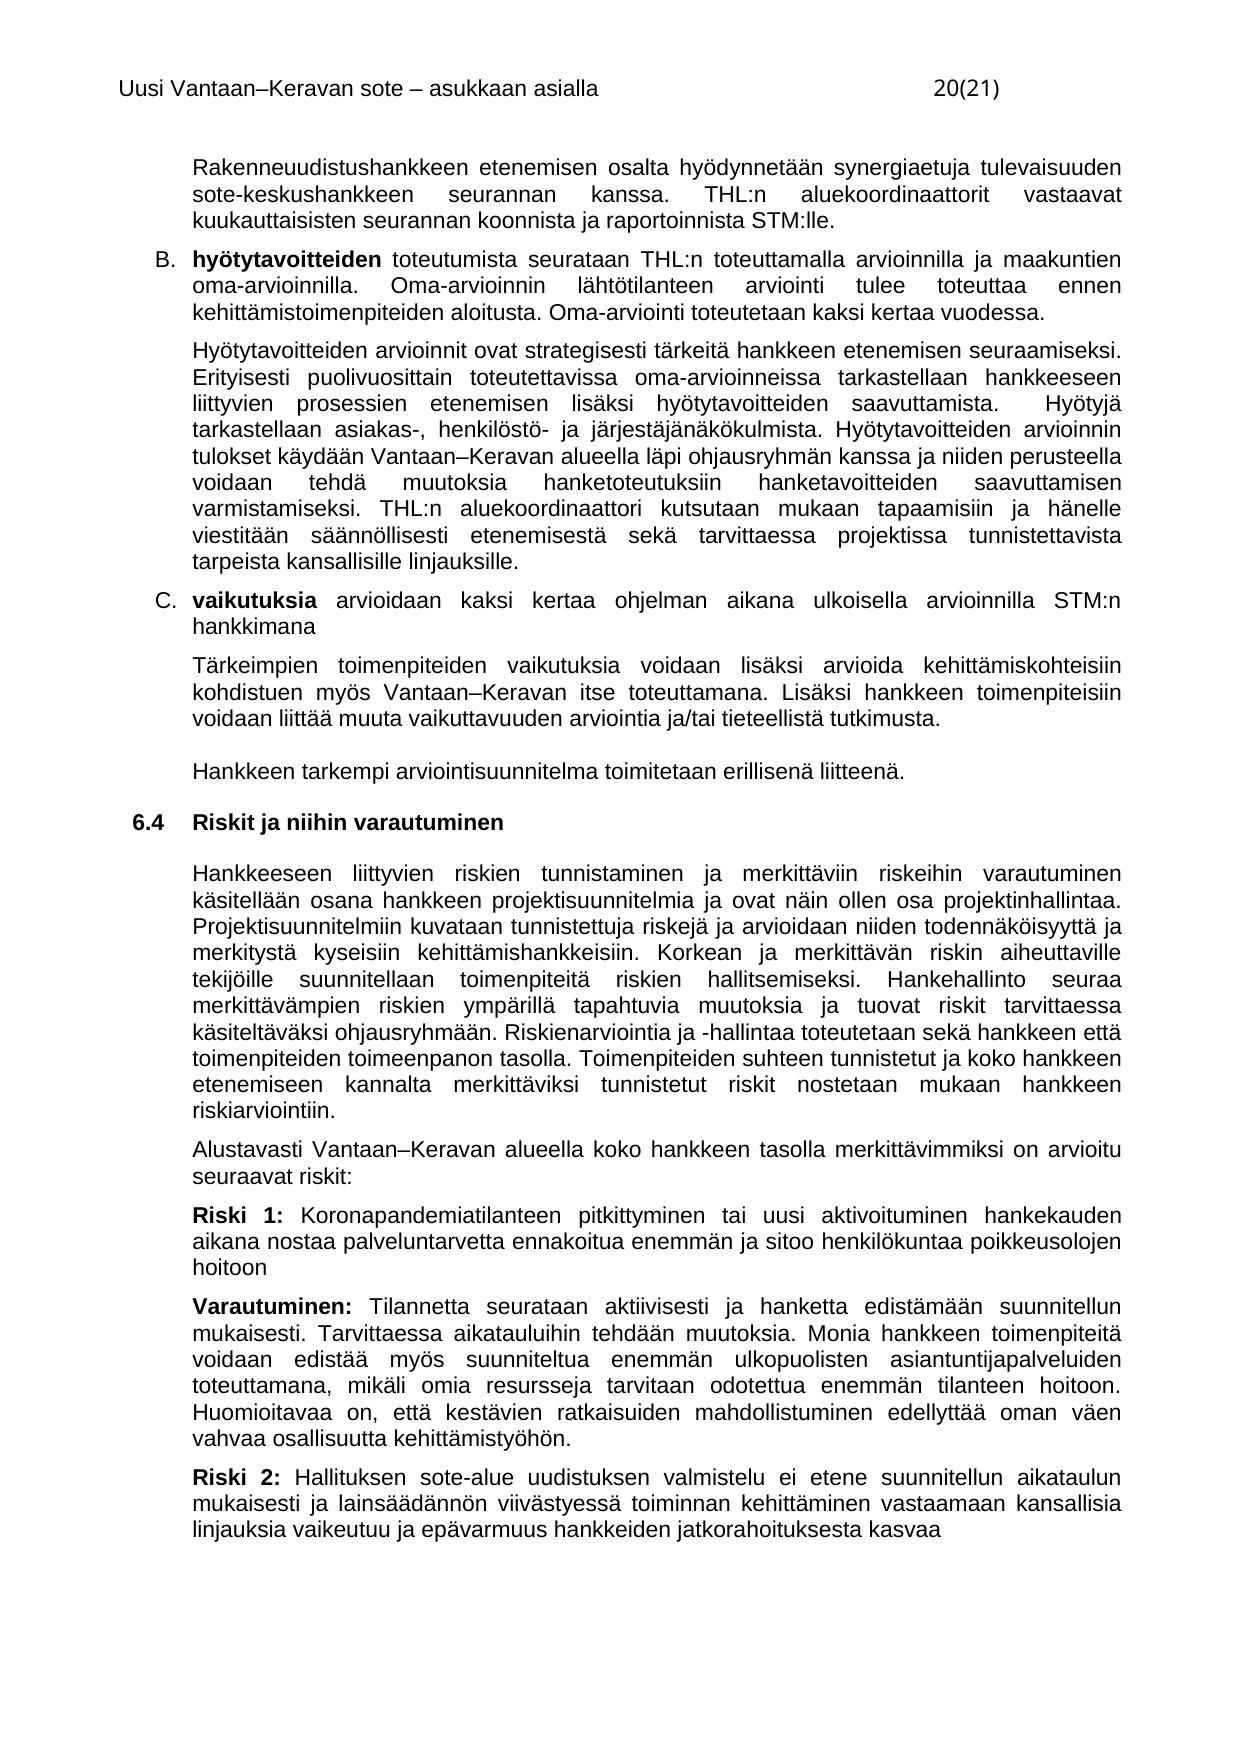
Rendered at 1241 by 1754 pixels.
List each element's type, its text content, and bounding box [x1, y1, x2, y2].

list hyötytavoitteiden toteutumista seurataan THL:n toteuttamalla arvioinnilla ja maakuntien oma-arvioinnilla. Oma-arvioinnin lähtötilanteen arviointi tulee toteuttaa ennen kehittämistoimenpiteiden aloitusta. Oma-arviointi toteutetaan kaksi kertaa vuodessa. [154, 246, 1122, 325]
text Riski 1: Koronapandemiatilanteen pitkittyminen tai uusi aktivoituminen hankekauden aikana nostaa palveluntarvetta ennakoitua enemmän ja sitoo henkilökuntaa poikkeusolojen hoitoon [192, 1202, 1122, 1281]
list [192, 154, 1122, 233]
list Tärkeimpien toimenpiteiden vaikutuksia voidaan lisäksi arvioida kehittämiskohteisiin kohdistuen myös Vantaan–Keravan itse toteuttamana. Lisäksi hankkeen toimenpiteisiin voidaan liittää muuta vaikuttavuuden arviointia ja/tai tieteellistä tutkimusta. [192, 652, 1122, 731]
text Riski 2: Hallituksen sote-alue uudistuksen valmistelu ei etene suunnitellun aikataulun mukaisesti ja lainsäädännön viivästyessä toiminnan kehittäminen vastaamaan kansallisia linjauksia vaikeutuu ja epävarmuus hankkeiden jatkorahoituksesta kasvaa [192, 1464, 1122, 1543]
text Varautuminen: Tilannetta seurataan aktiivisesti ja hanketta edistämään suunnitellun mukaisesti. Tarvittaessa aikatauluihin tehdään muutoksia. Monia hankkeen toimenpiteitä voidaan edistää myös suunniteltua enemmän ulkopuolisten asiantuntijapalveluiden toteuttamana, mikäli omia resursseja tarvitaan odotettua enemmän tilanteen hoitoon. Huomioitavaa on, että kestävien ratkaisuiden mahdollistuminen edellyttää oman väen vahvaa osallisuutta kehittämistyöhön. [192, 1293, 1122, 1451]
list Hyötytavoitteiden arvioinnit ovat strategisesti tärkeitä hankkeen etenemisen seuraamiseksi. Erityisesti puolivuosittain toteutettavissa oma-arvioinneissa tarkastellaan hankkeeseen liittyvien prosessien etenemisen lisäksi hyötytavoitteiden saavuttamista. Hyötyjä tarkastellaan asiakas-, henkilöstö- ja järjestäjänäkökulmista. Hyötytavoitteiden arvioinnin tulokset käydään Vantaan–Keravan alueella läpi ohjausryhmän kanssa ja niiden perusteella voidaan tehdä muutoksia hanketoteutuksiin hanketavoitteiden saavuttamisen varmistamiseksi. THL:n aluekoordinaattori kutsutaan mukaan tapaamisiin ja hänelle viestitään säännöllisesti etenemisestä sekä tarvittaessa projektissa tunnistettavista tarpeista kansallisille linjauksille. [192, 337, 1122, 574]
subtitle Riskit ja niihin varautuminen [132, 809, 1122, 835]
text Alustavasti Vantaan–Keravan alueella koko hankkeen tasolla merkittävimmiksi on arvioitu seuraavat riskit: [192, 1136, 1122, 1189]
text Hankkeeseen liittyvien riskien tunnistaminen ja merkittäviin riskeihin varautuminen käsitellään osana hankkeen projektisuunnitelmia ja ovat näin ollen osa projektinhallintaa. Projektisuunnitelmiin kuvataan tunnistettuja riskejä ja arvioidaan niiden todennäköisyyttä ja merkitystä kyseisiin kehittämishankkeisiin. Korkean ja merkittävän riskin aiheuttaville tekijöille suunnitellaan toimenpiteitä riskien hallitsemiseksi. Hankehallinto seuraa merkittävämpien riskien ympärillä tapahtuvia muutoksia ja tuovat riskit tarvittaessa käsiteltäväksi ohjausryhmään. Riskienarviointia ja -hallintaa toteutetaan sekä hankkeen että toimenpiteiden toimeenpanon tasolla. Toimenpiteiden suhteen tunnistetut ja koko hankkeen etenemiseen kannalta merkittäviksi tunnistetut riskit nostetaan mukaan hankkeen riskiarviointiin. [192, 860, 1122, 1124]
list vaikutuksia arvioidaan kaksi kertaa ohjelman aikana ulkoisella arvioinnilla STM:n hankkimana [154, 587, 1122, 640]
list Hankkeen tarkempi arviointisuunnitelma toimitetaan erillisenä liitteenä. [192, 758, 1122, 784]
